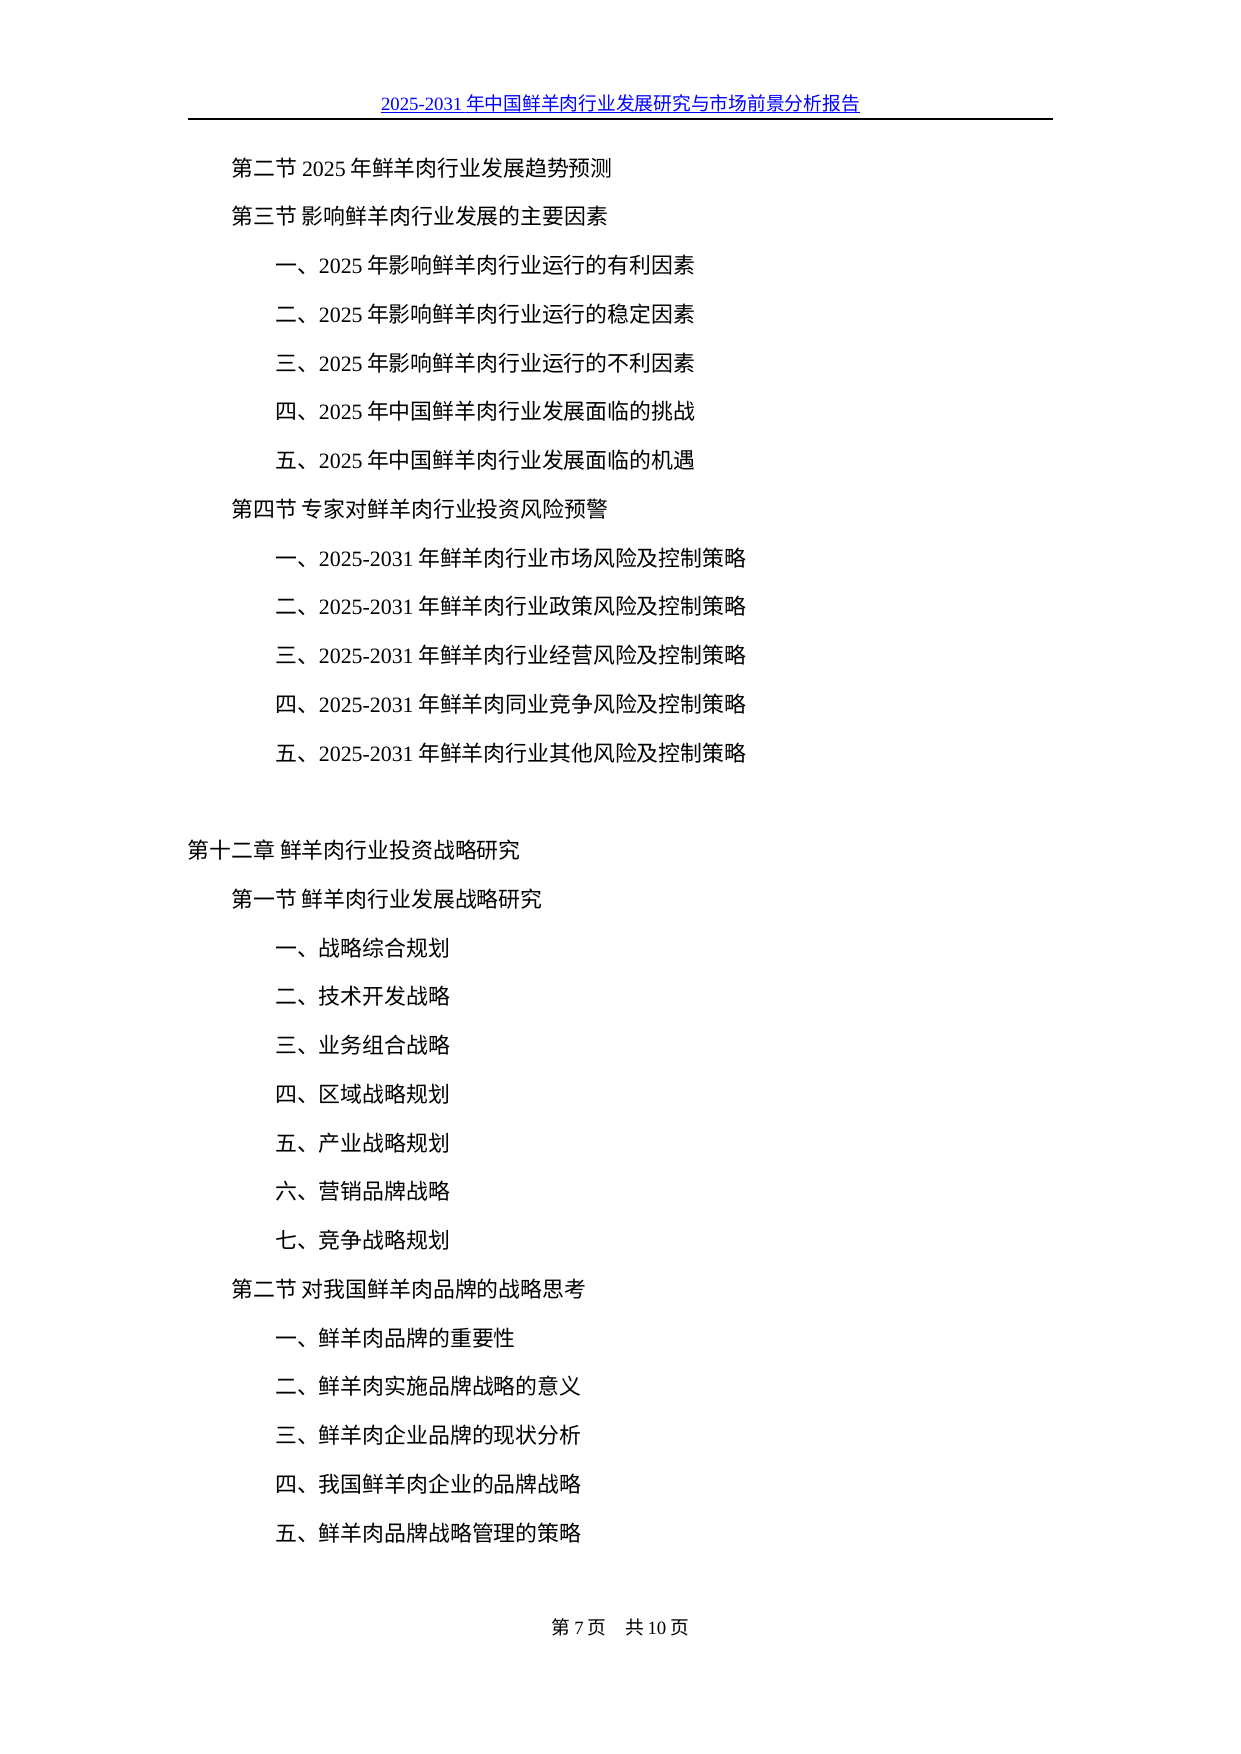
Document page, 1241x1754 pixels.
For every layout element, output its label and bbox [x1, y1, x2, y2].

text [187, 150, 1053, 1548]
